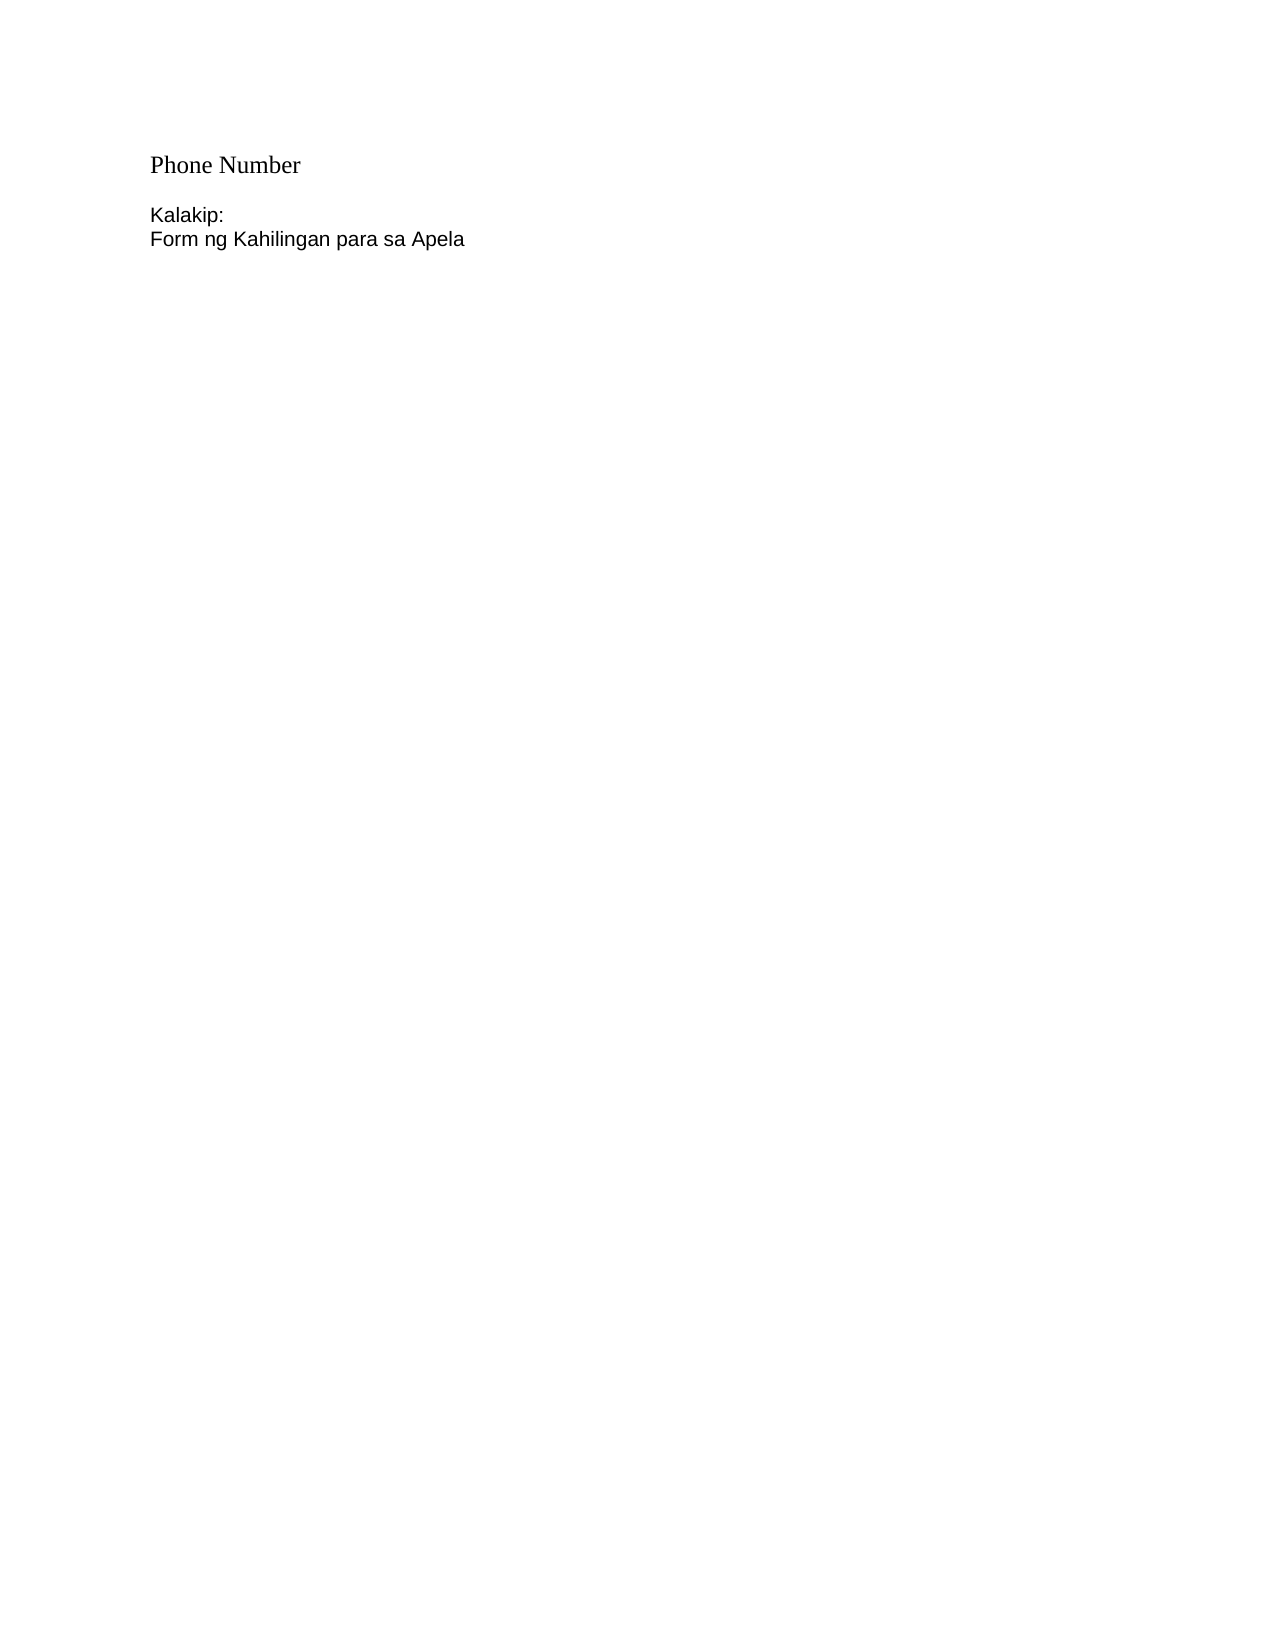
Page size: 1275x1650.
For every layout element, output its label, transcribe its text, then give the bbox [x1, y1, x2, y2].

text Form ng Kahilingan para sa Apela [150, 227, 1125, 251]
text Kalakip: [150, 203, 1125, 227]
